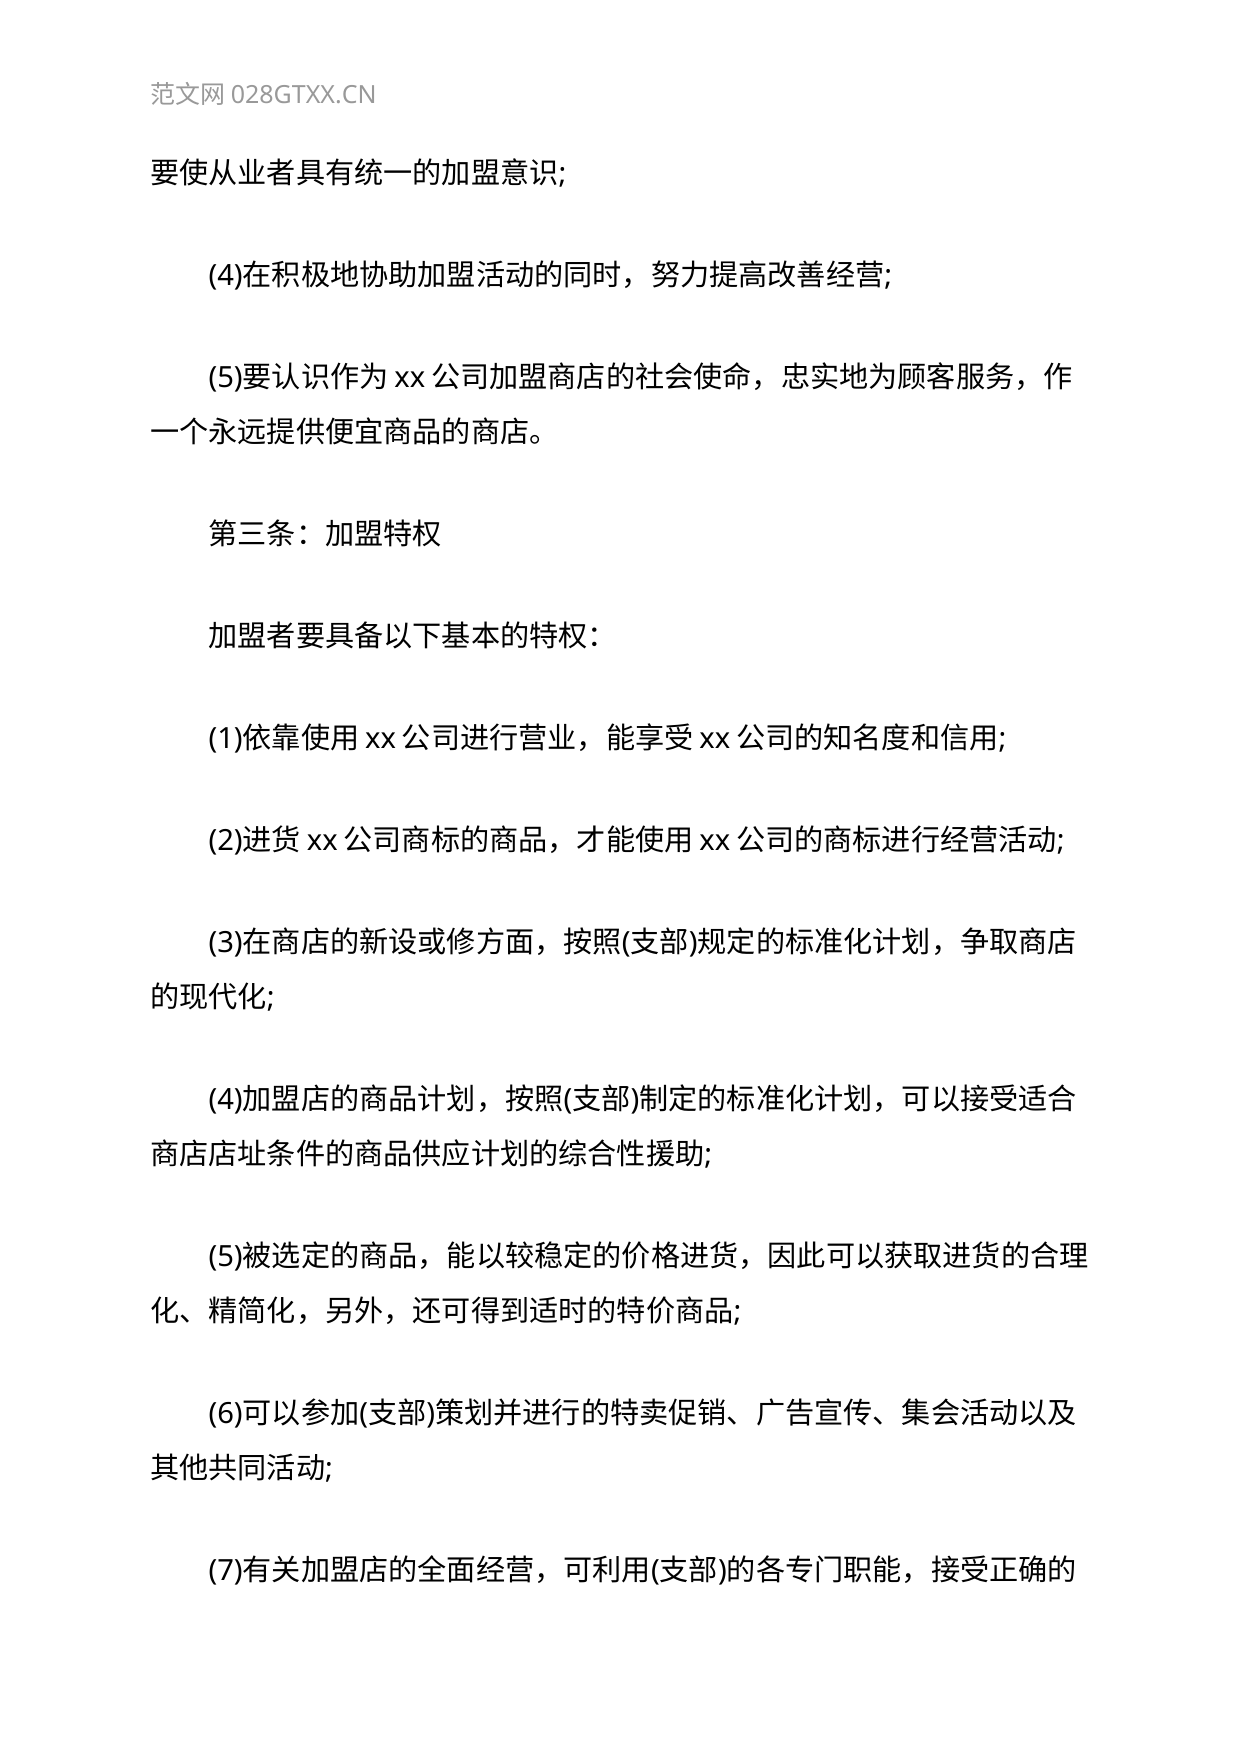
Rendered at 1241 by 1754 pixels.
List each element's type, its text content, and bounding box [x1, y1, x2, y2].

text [150, 1546, 1090, 1588]
text (3)在商店的新设或修方面，按照(支部)规定的标准化计划，争取商店的现代化; [150, 918, 1090, 1016]
text (2)进货xx公司商标的商品，才能使用xx公司的商标进行经营活动; [150, 816, 1090, 859]
text (5)被选定的商品，能以较稳定的价格进货，因此可以获取进货的合理化、精简化，另外，还可得到适时的特价商品; [150, 1232, 1090, 1329]
text (6)可以参加(支部)策划并进行的特卖促销、广告宣传、集会活动以及其他共同活动; [150, 1389, 1090, 1487]
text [150, 150, 1090, 192]
text (5)要认识作为xx公司加盟商店的社会使命，忠实地为顾客服务，作一个永远提供便宜商品的商店。 [150, 354, 1090, 451]
text (1)依靠使用xx公司进行营业，能享受xx公司的知名度和信用; [150, 714, 1090, 757]
text (4)在积极地协助加盟活动的同时，努力提高改善经营; [150, 252, 1090, 294]
text (4)加盟店的商品计划，按照(支部)制定的标准化计划，可以接受适合商店店址条件的商品供应计划的综合性援助; [150, 1075, 1090, 1173]
text 第三条：加盟特权 [150, 511, 1090, 553]
text 加盟者要具备以下基本的特权： [150, 612, 1090, 655]
